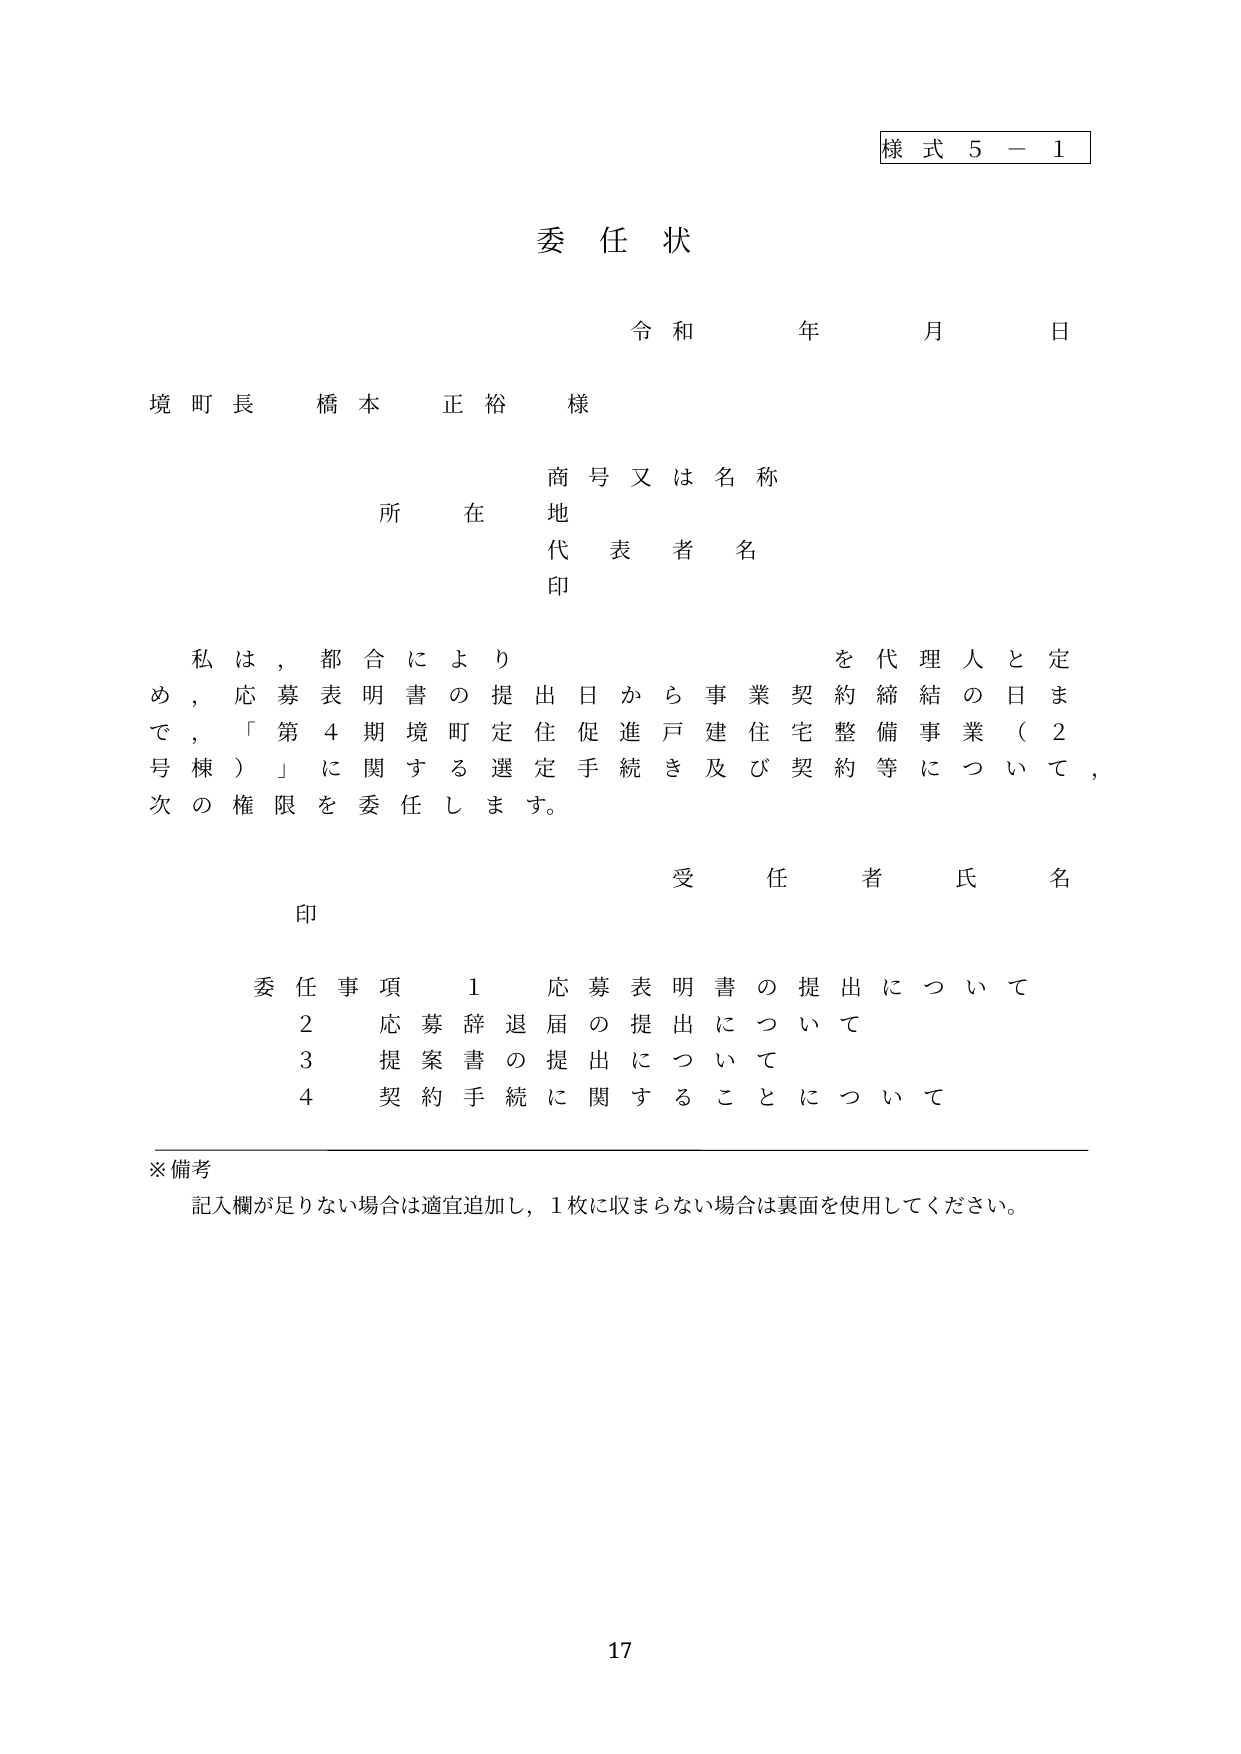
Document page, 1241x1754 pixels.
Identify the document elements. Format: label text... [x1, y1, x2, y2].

text 代 表 者 名 印 [532, 530, 1091, 603]
text 委 任 状 [149, 202, 1091, 275]
text 境町長 橋本 正裕 様 [149, 384, 1091, 421]
text 委任事項 １ 応募表明書の提出について [149, 968, 1091, 1004]
text 受任者氏名 印 [281, 858, 1091, 931]
text 私は，都合により を代理人と定め，応募表明書の提出日から事業契約締結の日まで，「第４期境町定住促進戸建住宅整備事業（２号棟）」に関する選定手続き及び契約等について，次の権限を委任します。 [149, 640, 1091, 822]
list 様式５－１ [149, 129, 1091, 166]
text ※備考 [149, 1150, 1091, 1187]
text 商号又は名称 [414, 457, 1091, 494]
text 記入欄が足りない場合は適宜追加し，１枚に収まらない場合は裏面を使用してください。 [186, 1187, 1091, 1223]
text ４ 契約手続に関することについて [149, 1077, 1091, 1114]
text 令和 年 月 日 [149, 312, 1091, 348]
text ３ 提案書の提出について [149, 1041, 1091, 1077]
text 所 在 地 [149, 494, 1091, 530]
text ２ 応募辞退届の提出について [149, 1004, 1091, 1041]
